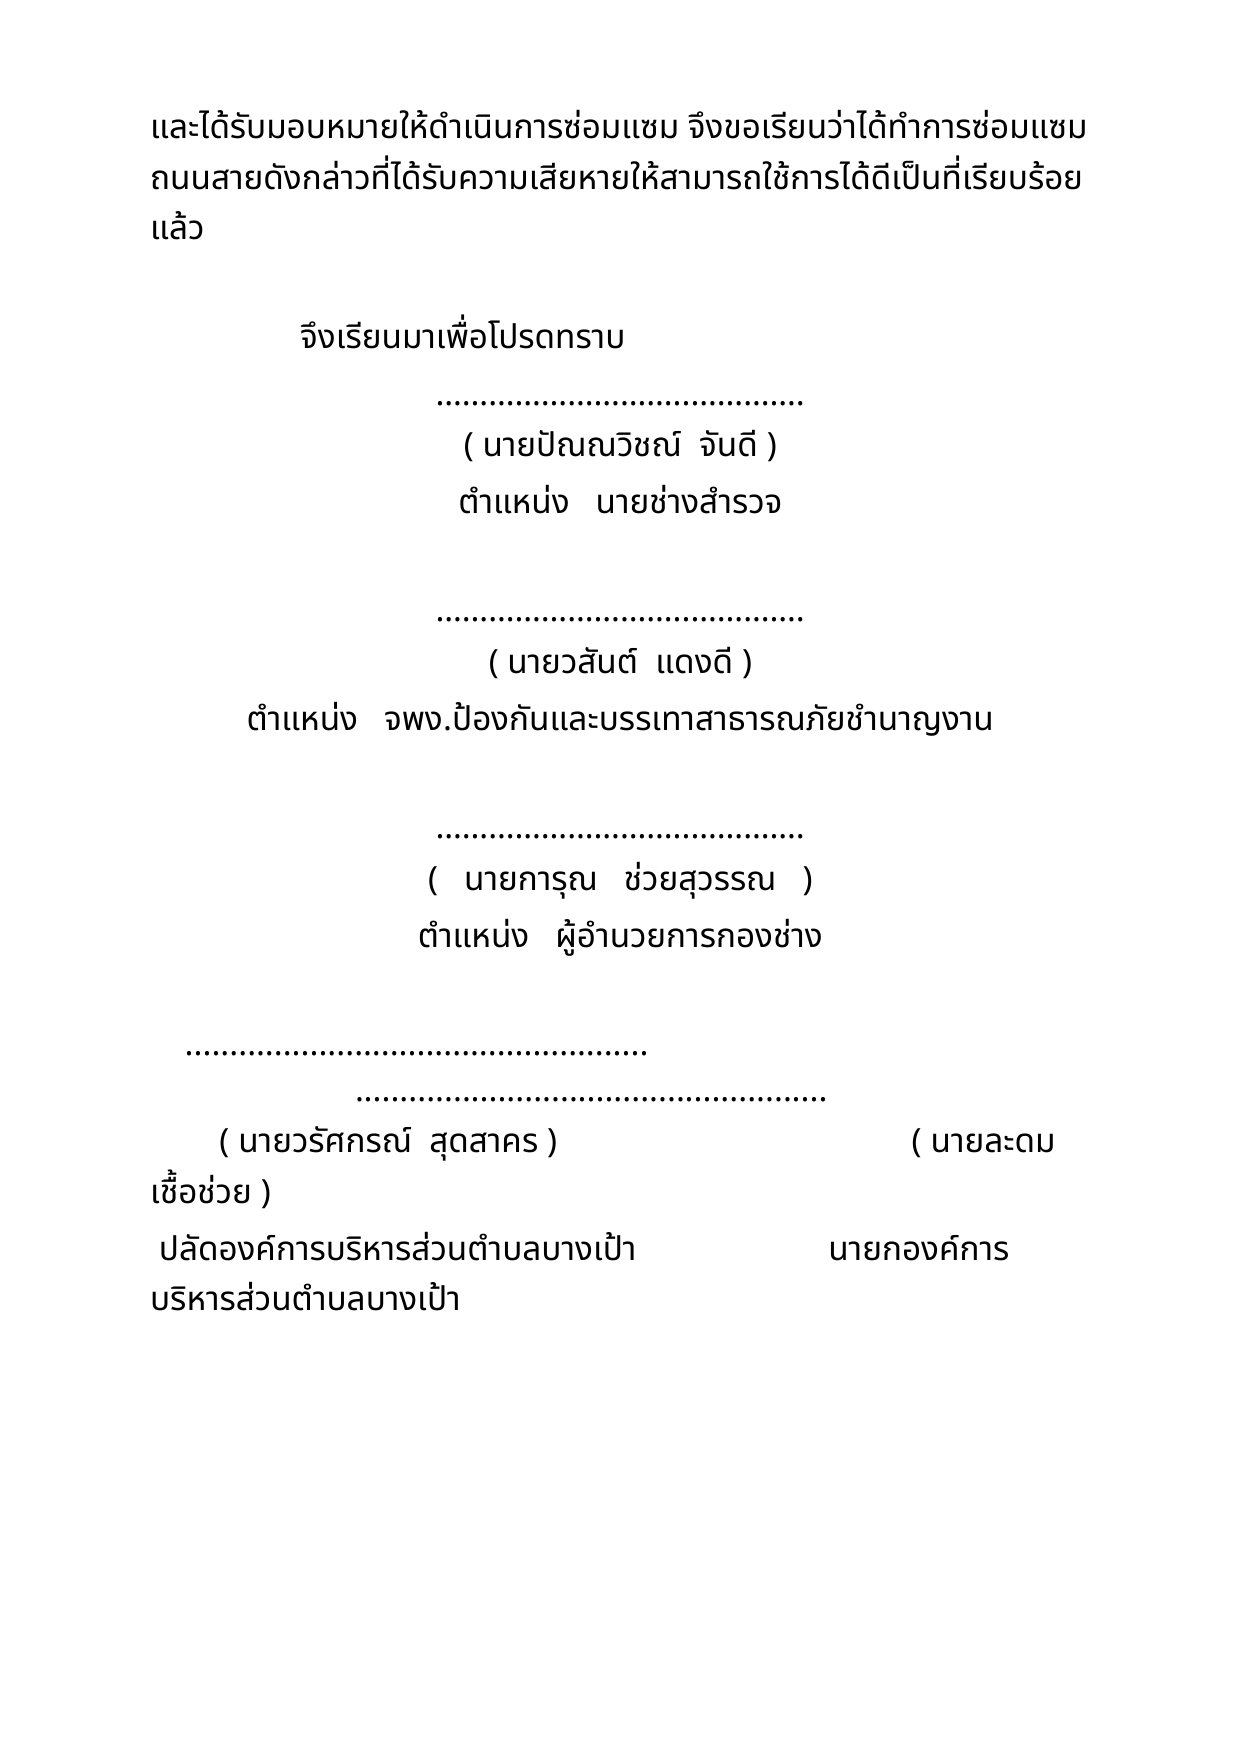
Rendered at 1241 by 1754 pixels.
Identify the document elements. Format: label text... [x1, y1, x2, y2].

title ( นายปัณณวิชณ์ จันดี ) [150, 421, 1090, 472]
title .................................................... ..................................................... [150, 1020, 1090, 1111]
title ตำแหน่ง ผู้อำนวยการกองช่าง [150, 912, 1090, 962]
title ( นายวสันต์ แดงดี ) [150, 638, 1090, 688]
title ปลัดองค์การบริหารส่วนตำบลบางเป้า นายกองค์การบริหารส่วนตำบลบางเป้า [150, 1225, 1090, 1326]
title ( นายการุณ ช่วยสุวรรณ ) [150, 855, 1090, 906]
title ( นายวรัศกรณ์ สุดสาคร ) ( นายละดม เชื้อช่วย ) [150, 1117, 1090, 1218]
title ………………………..…………. [150, 586, 1090, 632]
title ………………………..…………. [150, 369, 1090, 415]
title ตำแหน่ง จพง.ป้องกันและบรรเทาสาธารณภัยชำนาญงาน [150, 695, 1090, 745]
title ตำแหน่ง นายช่างสำรวจ [150, 478, 1090, 528]
title ………………………..…………. [150, 803, 1090, 849]
title จึงเรียนมาเพื่อโปรดทราบ [150, 313, 1090, 363]
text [150, 103, 1090, 255]
